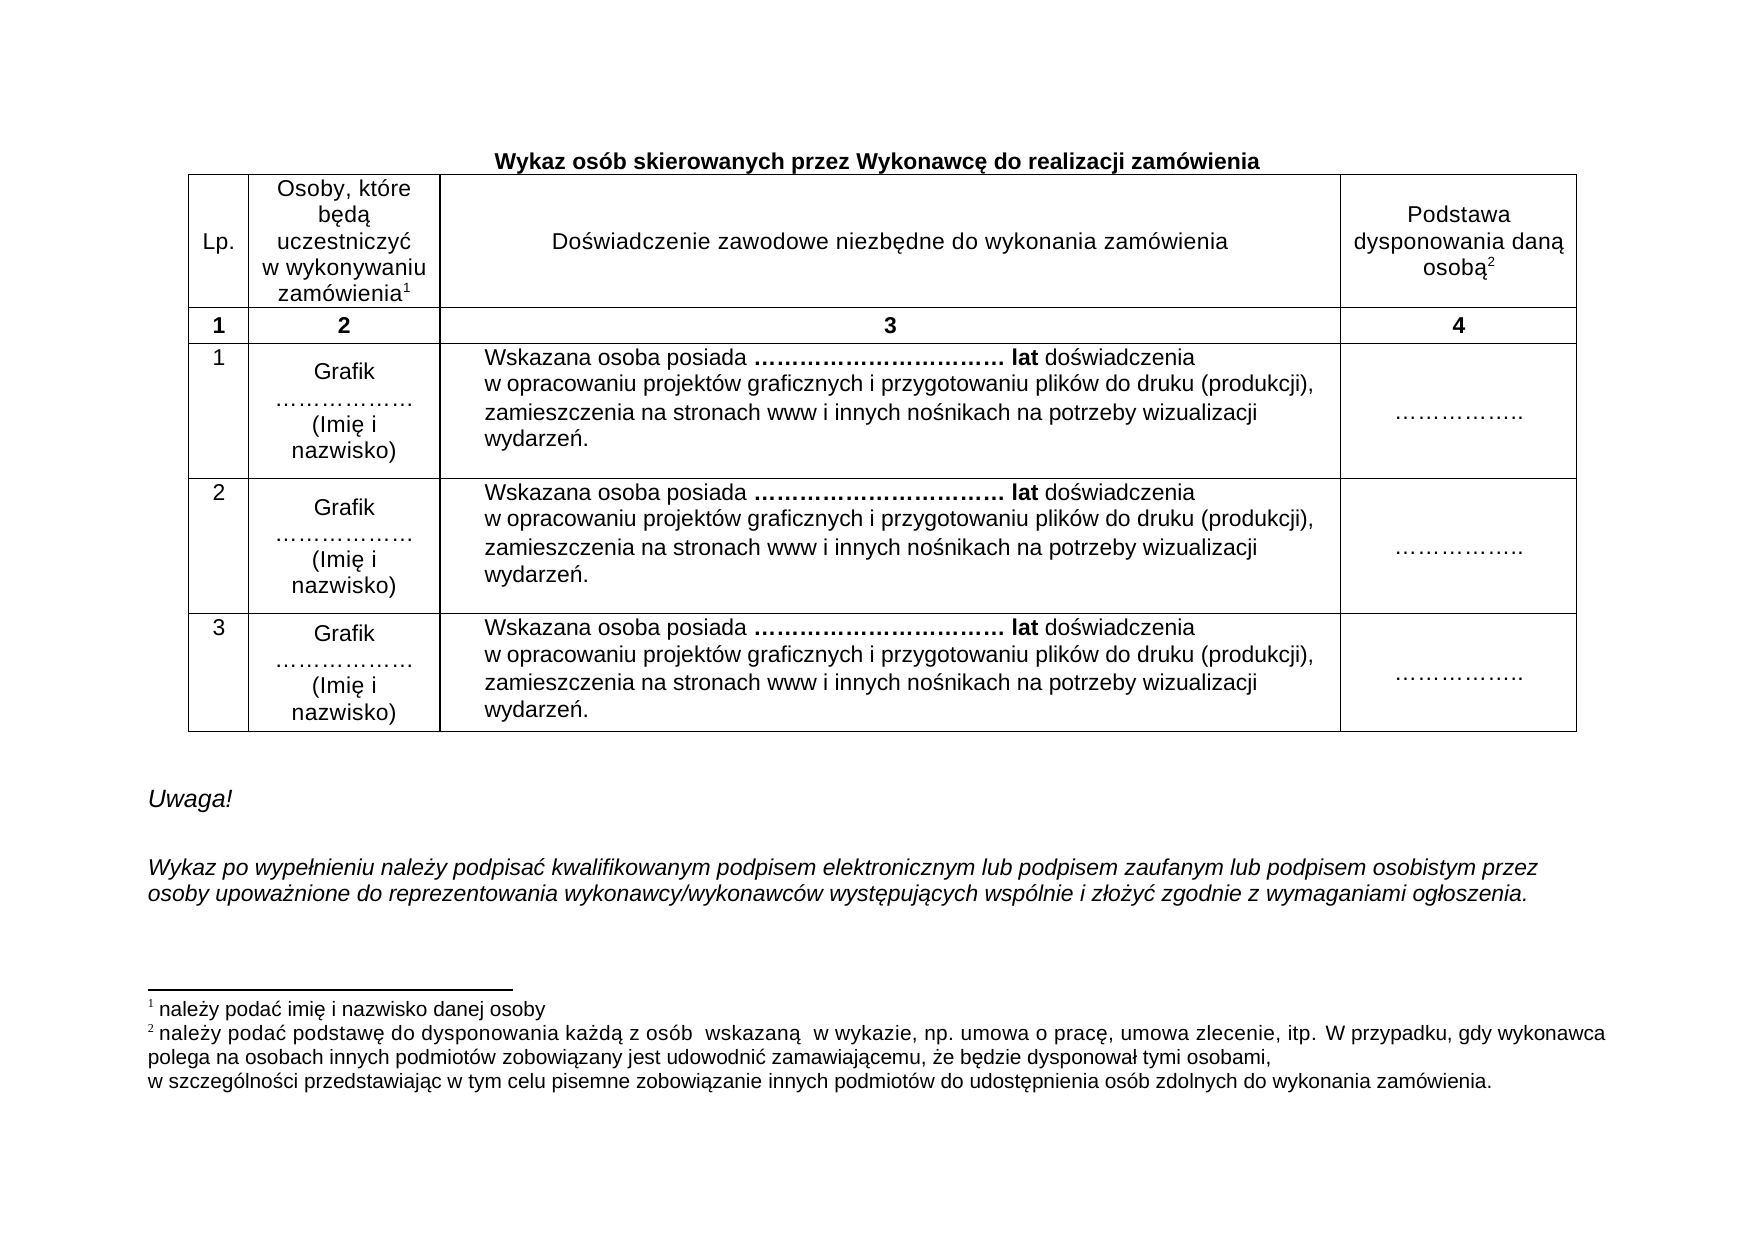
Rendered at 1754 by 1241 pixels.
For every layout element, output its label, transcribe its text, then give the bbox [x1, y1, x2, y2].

subtitle Wykaz osób skierowanych przez Wykonawcę do realizacji zamówienia [148, 148, 1606, 174]
table_cell Grafik ……………… (Imię i nazwisko) [249, 479, 439, 613]
text Wykaz po wypełnieniu należy podpisać kwalifikowanym podpisem elektronicznym lub podpisem zaufanym lub podpisem osobistym przez osoby upoważnione do reprezentowania wykonawcy/wykonawców występujących wspólnie i złożyć zgodnie z wymaganiami ogłoszenia. [148, 854, 1606, 907]
table_cell Wskazana osoba posiada …………………………… lat doświadczenia w opracowaniu projektów graficznych i przygotowaniu plików do druku (produkcji), zamieszczenia na stronach www i innych nośnikach na potrzeby wizualizacji wydarzeń. [441, 614, 1340, 731]
table_cell 3 [441, 308, 1340, 343]
table_header Doświadczenie zawodowe niezbędne do wykonania zamówienia [441, 175, 1340, 307]
table_cell 2 [249, 308, 439, 343]
table_cell 2 [189, 479, 248, 613]
table_cell 1 [189, 308, 248, 343]
table_cell Wskazana osoba posiada …………………………… lat doświadczenia w opracowaniu projektów graficznych i przygotowaniu plików do druku (produkcji), zamieszczenia na stronach www i innych nośnikach na potrzeby wizualizacji wydarzeń. [441, 479, 1340, 613]
table_cell …………….. [1341, 344, 1576, 478]
table_cell Grafik ……………… (Imię i nazwisko) [249, 344, 439, 478]
table_header Osoby, które będą uczestniczyć w wykonywaniu zamówienia [249, 175, 439, 307]
table_cell 1 [189, 344, 248, 478]
table_cell 3 [189, 614, 248, 731]
table_cell …………….. [1341, 479, 1576, 613]
table_header Lp. [189, 175, 248, 307]
table_cell Grafik ……………… (Imię i nazwisko) [249, 614, 439, 731]
text Uwaga! [148, 784, 1606, 813]
table_cell Wskazana osoba posiada …………………………… lat doświadczenia w opracowaniu projektów graficznych i przygotowaniu plików do druku (produkcji), zamieszczenia na stronach www i innych nośnikach na potrzeby wizualizacji wydarzeń. [441, 344, 1340, 478]
table_cell …………….. [1341, 614, 1576, 731]
table_cell 4 [1341, 308, 1576, 343]
table_header Podstawa dysponowania daną osobą [1341, 175, 1576, 307]
